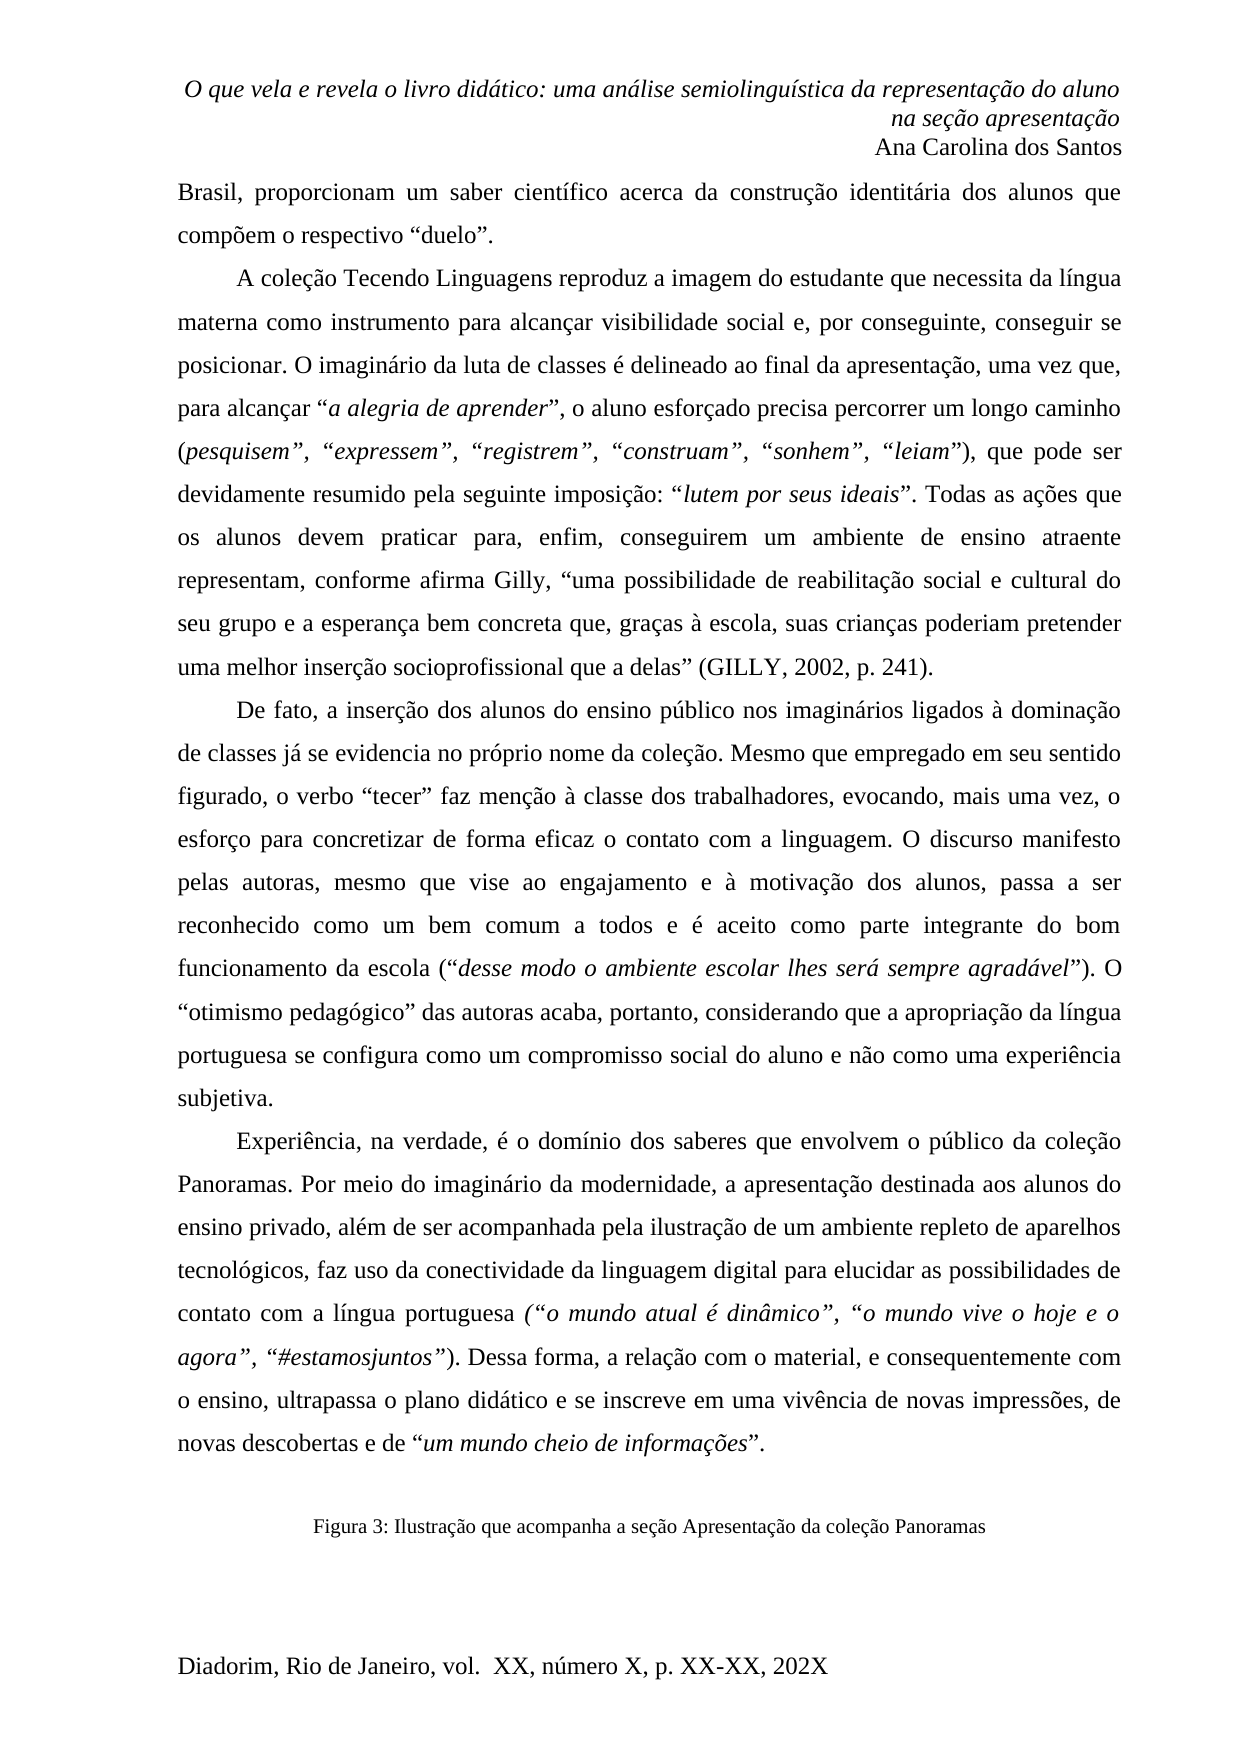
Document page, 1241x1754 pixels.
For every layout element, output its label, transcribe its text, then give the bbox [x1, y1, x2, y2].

text A coleção Tecendo Linguagens reproduz a imagem do estudante que necessita da língua materna como instrumento para alcançar visibilidade social e, por conseguinte, conseguir se posicionar. O imaginário da luta de classes é delineado ao final da apresentação, uma vez que, para alcançar “a alegria de aprender”, o aluno esforçado precisa percorrer um longo caminho (pesquisem”, “expressem”, “registrem”, “construam”, “sonhem”, “leiam”), que pode ser devidamente resumido pela seguinte imposição: “lutem por seus ideais”. Todas as ações que os alunos devem praticar para, enfim, conseguirem um ambiente de ensino atraente representam, conforme afirma Gilly, “uma possibilidade de reabilitação social e cultural do seu grupo e a esperança bem concreta que, graças à escola, suas crianças poderiam pretender uma melhor inserção socioprofissional que a delas” (GILLY, 2002, p. 241). [177, 263, 1122, 680]
text Experiência, na verdade, é o domínio dos saberes que envolvem o público da coleção Panoramas. Por meio do imaginário da modernidade, a apresentação destinada aos alunos do ensino privado, além de ser acompanhada pela ilustração de um ambiente repleto de aparelhos tecnológicos, faz uso da conectividade da linguagem digital para elucidar as possibilidades de contato com a língua portuguesa (“o mundo atual é dinâmico”, “o mundo vive o hoje e o agora”, “#estamosjuntos”). Dessa forma, a relação com o material, e consequentemente com o ensino, ultrapassa o plano didático e se inscreve em uma vivência de novas impressões, de novas descobertas e de “um mundo cheio de informações”. [177, 1126, 1122, 1457]
text Figura 3: Ilustração que acompanha a seção Apresentação da coleção Panoramas [177, 1514, 1122, 1538]
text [177, 177, 1122, 249]
text De fato, a inserção dos alunos do ensino público nos imaginários ligados à dominação de classes já se evidencia no próprio nome da coleção. Mesmo que empregado em seu sentido figurado, o verbo “tecer” faz menção à classe dos trabalhadores, evocando, mais uma vez, o esforço para concretizar de forma eficaz o contato com a linguagem. O discurso manifesto pelas autoras, mesmo que vise ao engajamento e à motivação dos alunos, passa a ser reconhecido como um bem comum a todos e é aceito como parte integrante do bom funcionamento da escola (“desse modo o ambiente escolar lhes será sempre agradável”). O “otimismo pedagógico” das autoras acaba, portanto, considerando que a apropriação da língua portuguesa se configura como um compromisso social do aluno e não como uma experiência subjetiva. [177, 695, 1122, 1112]
